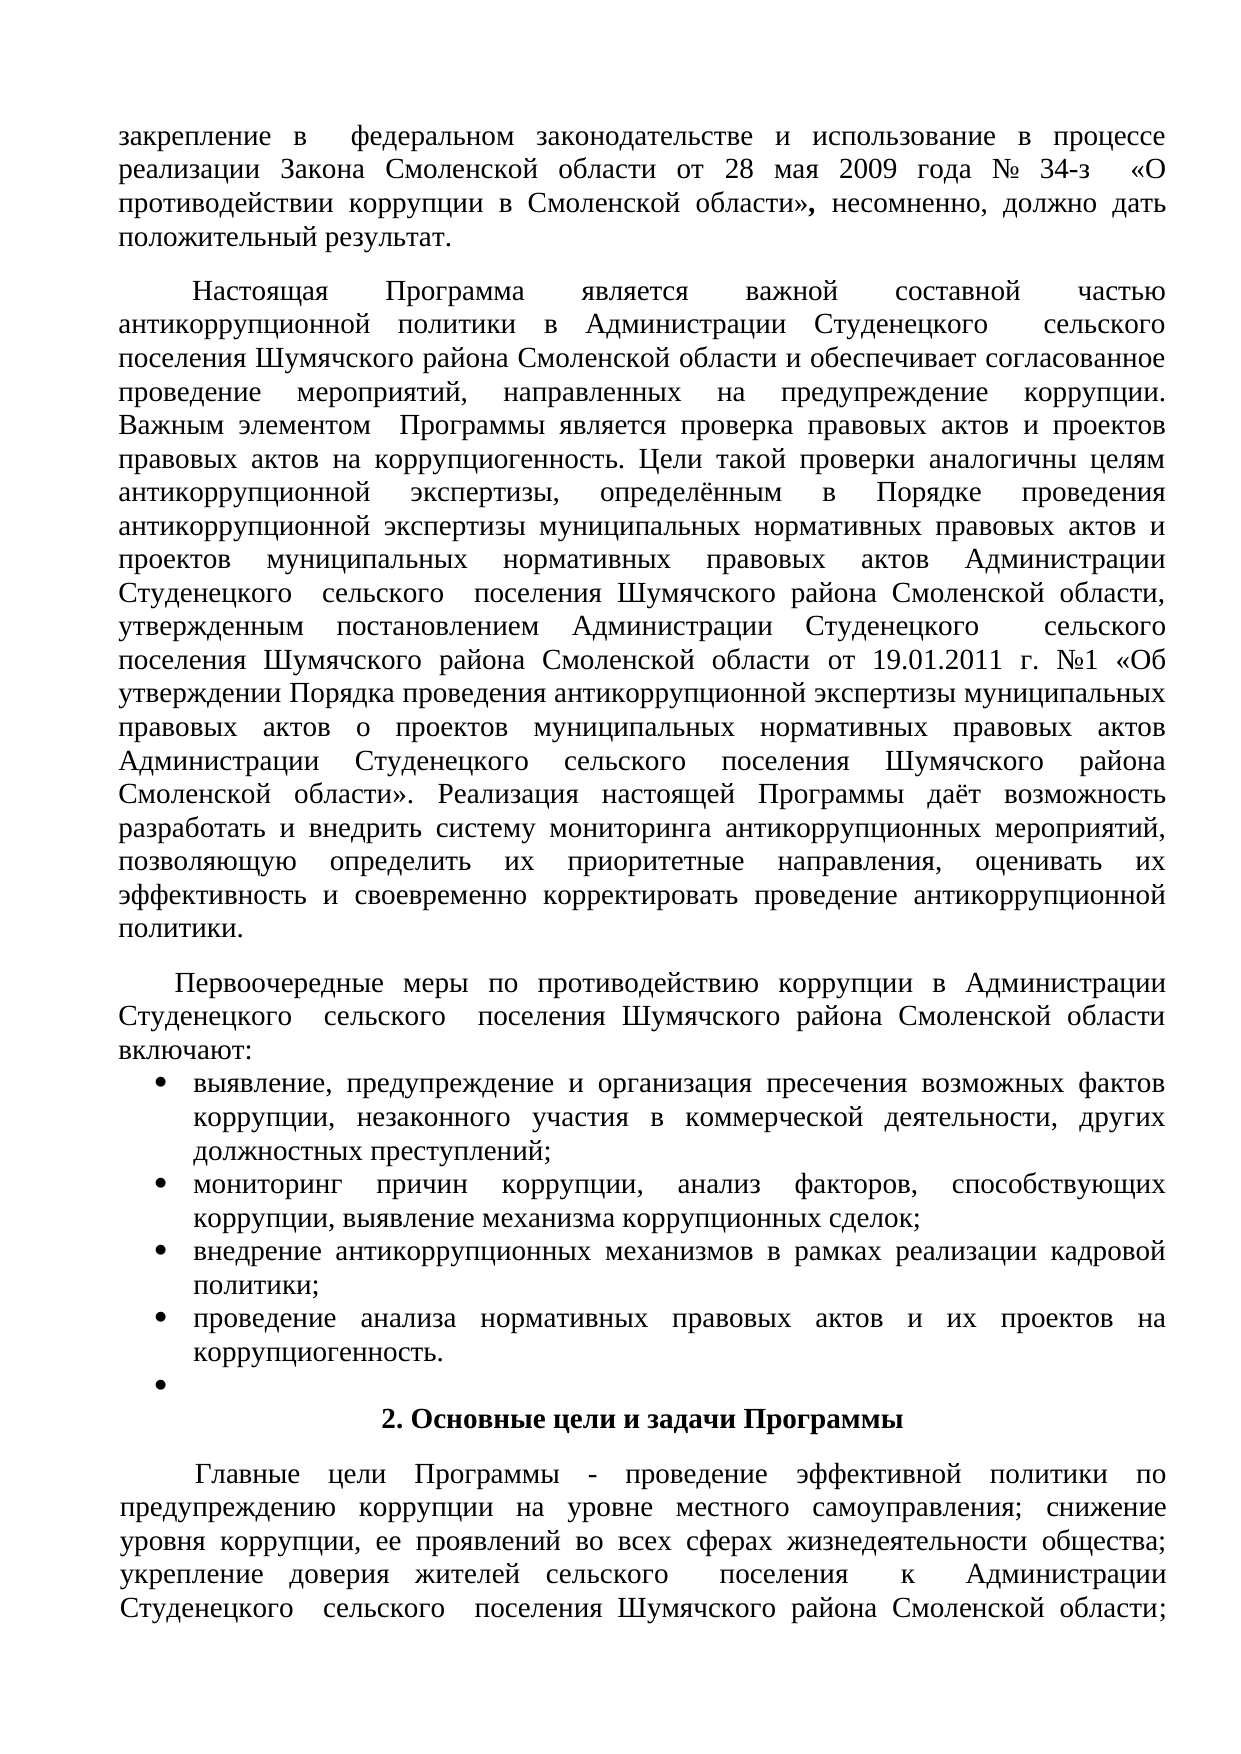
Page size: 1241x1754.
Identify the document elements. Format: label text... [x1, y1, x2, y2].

list проведение анализа нормативных правовых актов и их проектов на коррупциогенность. [156, 1301, 1167, 1368]
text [118, 118, 1167, 252]
list выявление, предупреждение и организация пресечения возможных фактов коррупции, незаконного участия в коммерческой деятельности, других должностных преступлений; [156, 1065, 1167, 1166]
list внедрение антикоррупционных механизмов в рамках реализации кадровой политики; [156, 1233, 1167, 1301]
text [119, 1456, 1167, 1623]
text 2. Основные цели и задачи Программы [118, 1401, 1167, 1435]
text Настоящая Программа является важной составной частью антикоррупционной политики в Администрации Студенецкого сельского поселения Шумячского района Смоленской области и обеспечивает согласованное проведение мероприятий, направленных на предупреждение коррупции. Важным элементом Программы является проверка правовых актов и проектов правовых актов на коррупциогенность. Цели такой проверки аналогичны целям антикоррупционной экспертизы, определённым в Порядке проведения антикоррупционной экспертизы муниципальных нормативных правовых актов и проектов муниципальных нормативных правовых актов Администрации Студенецкого сельского поселения Шумячского района Смоленской области, утвержденным постановлением Администрации Студенецкого сельского поселения Шумячского района Смоленской области от 19.01.2011 г. №1 «Об утверждении Порядка проведения антикоррупционной экспертизы муниципальных правовых актов о проектов муниципальных нормативных правовых актов Администрации Студенецкого сельского поселения Шумячского района Смоленской области». Реализация настоящей Программы даёт возможность разработать и внедрить систему мониторинга антикоррупционных мероприятий, позволяющую определить их приоритетные направления, оценивать их эффективность и своевременно корректировать проведение антикоррупционной политики. [118, 273, 1167, 944]
list мониторинг причин коррупции, анализ факторов, способствующих коррупции, выявление механизма коррупционных сделок; [156, 1166, 1167, 1233]
text Первоочередные меры по противодействию коррупции в Администрации Студенецкого сельского поселения Шумячского района Смоленской области включают: [118, 965, 1167, 1065]
